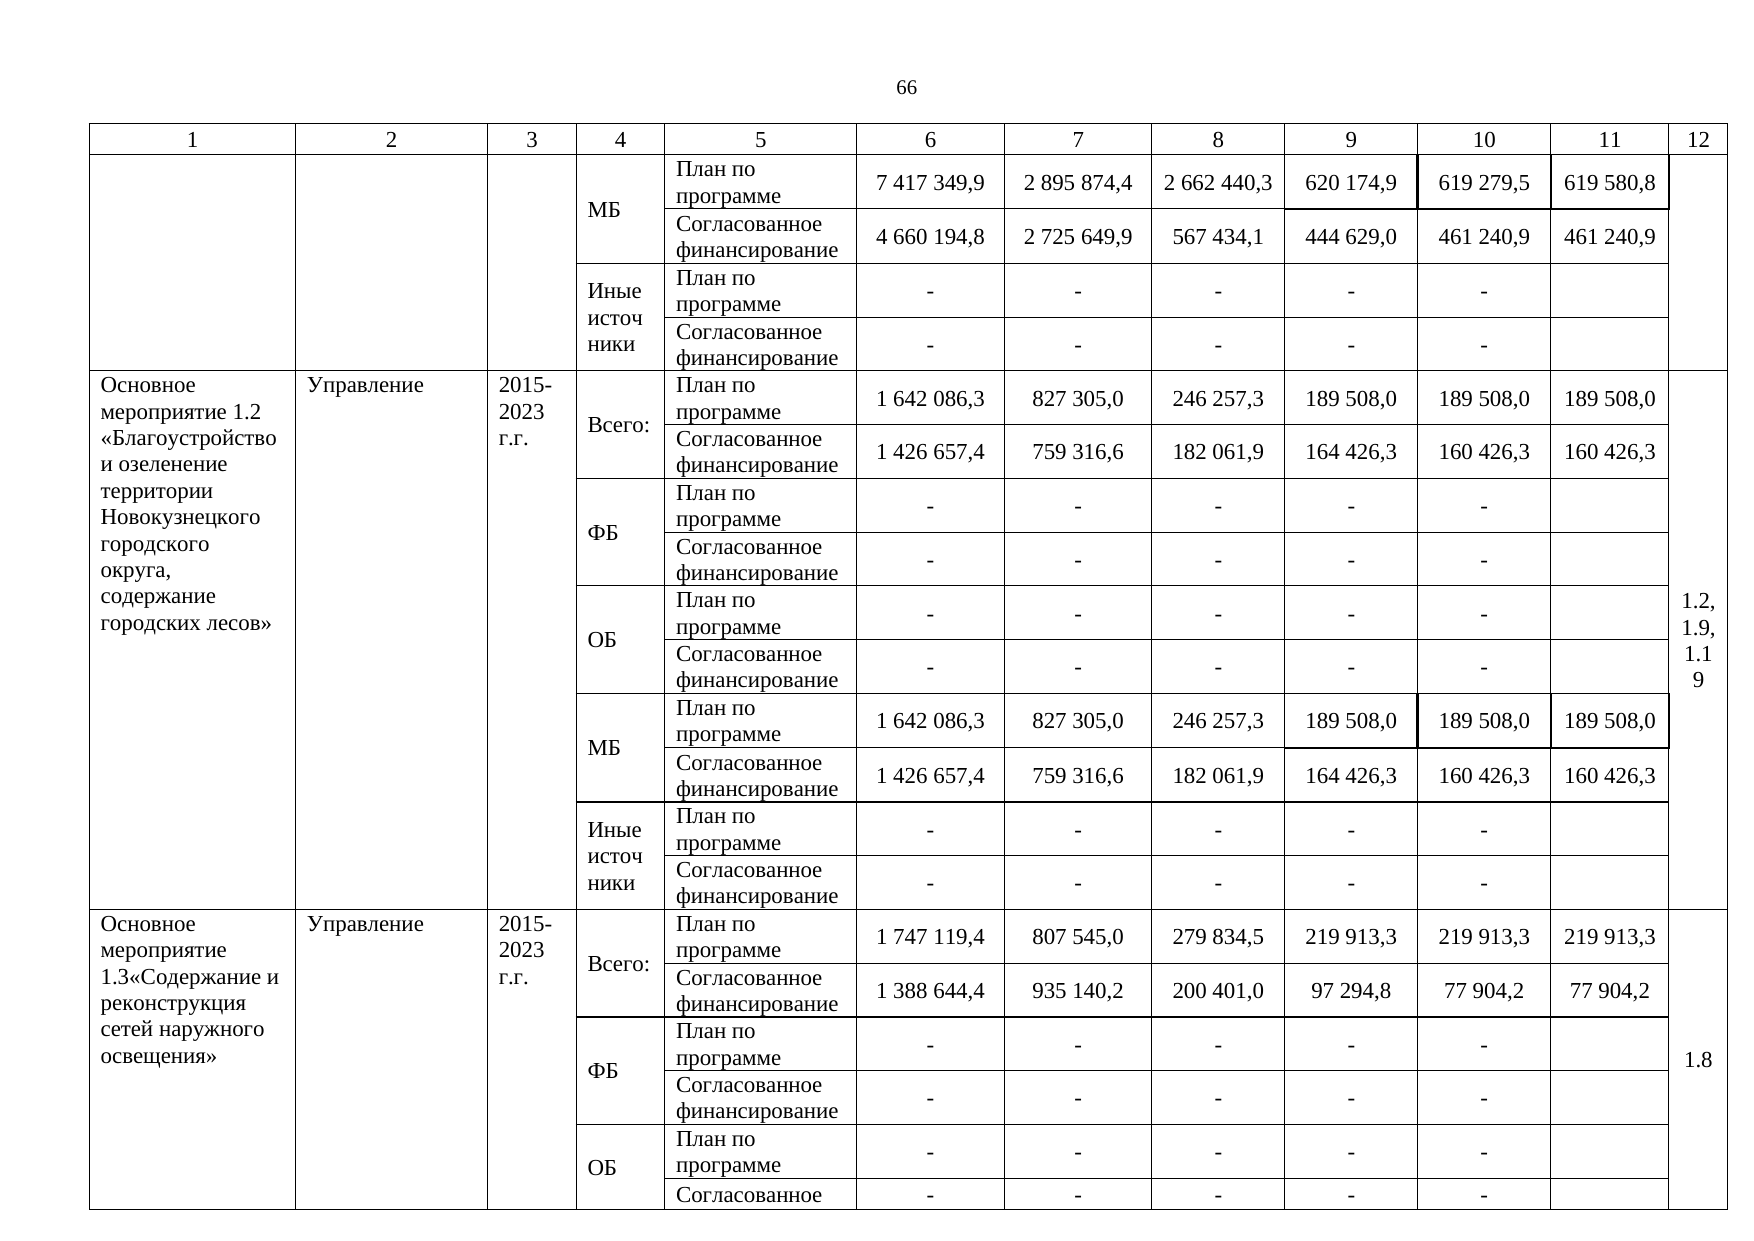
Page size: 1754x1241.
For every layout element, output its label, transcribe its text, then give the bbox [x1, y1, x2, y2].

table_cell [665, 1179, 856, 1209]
table_cell 246 257,3 [1152, 371, 1284, 424]
table_header 11 [1551, 124, 1668, 154]
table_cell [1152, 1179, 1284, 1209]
table_header 9 [1285, 124, 1417, 154]
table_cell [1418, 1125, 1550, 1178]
table_cell 619 580,8 [1552, 155, 1668, 208]
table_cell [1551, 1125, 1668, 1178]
table_cell 620 174,9 [1285, 155, 1416, 208]
table_header 4 [577, 124, 664, 154]
table_cell 182 061,9 [1152, 748, 1284, 801]
table_cell [1551, 264, 1668, 317]
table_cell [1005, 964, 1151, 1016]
table_cell 279 834,5 [1152, 910, 1284, 963]
table_header 2 [296, 124, 487, 154]
table_cell Основное мероприятие 1.3«Содержание и реконструкция сетей наружного освещения» [90, 910, 295, 1209]
table_cell 1.8 [1669, 910, 1727, 1209]
table_cell 1 747 119,4 [857, 910, 1004, 963]
table_cell - [857, 479, 1004, 532]
table_cell 1 426 657,4 [857, 425, 1004, 478]
table_cell - [1418, 264, 1550, 317]
table_cell - [1285, 479, 1417, 532]
table_cell 189 508,0 [1419, 694, 1550, 747]
table_cell Согласованное финансирование [665, 533, 856, 585]
table_cell - [1152, 318, 1284, 370]
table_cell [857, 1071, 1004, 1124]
table_cell 619 279,5 [1419, 155, 1550, 208]
table_header 10 [1418, 124, 1550, 154]
table_cell 160 426,3 [1551, 749, 1668, 801]
table_cell 1 642 086,3 [857, 371, 1004, 424]
table_cell 4 660 194,8 [857, 209, 1004, 263]
table_header 3 [488, 124, 576, 154]
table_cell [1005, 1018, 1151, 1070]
table_cell - [1285, 803, 1417, 855]
table_cell 189 508,0 [1551, 371, 1668, 424]
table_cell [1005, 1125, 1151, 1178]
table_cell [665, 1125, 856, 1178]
table_cell План по программе [665, 371, 856, 424]
table_cell 219 913,3 [1551, 910, 1668, 963]
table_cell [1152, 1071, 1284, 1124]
table_cell 2015-2023 г.г. [488, 371, 576, 909]
table_cell - [857, 640, 1004, 693]
table_cell - [1005, 586, 1151, 639]
table_cell Иные источники [577, 264, 664, 370]
table_cell 759 316,6 [1005, 748, 1151, 801]
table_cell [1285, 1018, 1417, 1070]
table_header 6 [857, 124, 1004, 154]
table_cell - [1005, 533, 1151, 585]
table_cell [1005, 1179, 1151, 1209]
table_cell [1551, 586, 1668, 639]
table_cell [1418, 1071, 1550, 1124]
table_cell [1551, 479, 1668, 532]
table_cell Согласованное финансирование [665, 856, 856, 909]
table_cell Иные источники [577, 803, 664, 909]
table_cell Управление [296, 371, 487, 909]
table_cell План по программе [665, 694, 856, 747]
table_cell - [1005, 479, 1151, 532]
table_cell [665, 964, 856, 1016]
table_cell - [1285, 318, 1417, 370]
table_cell - [1418, 479, 1550, 532]
table_cell - [1152, 803, 1284, 855]
table_cell 827 305,0 [1005, 694, 1151, 747]
table_header 8 [1152, 124, 1284, 154]
table_cell [1551, 803, 1668, 855]
table_cell - [1005, 856, 1151, 909]
table_cell 827 305,0 [1005, 371, 1151, 424]
table_cell - [1005, 318, 1151, 370]
table_cell 219 913,3 [1418, 910, 1550, 963]
table_cell - [1418, 803, 1550, 855]
table_cell 7 417 349,9 [857, 155, 1004, 208]
table_cell - [1005, 640, 1151, 693]
table_cell Согласованное финансирование [665, 640, 856, 693]
table_cell 2015-2023 г.г. [488, 910, 576, 1209]
table_cell План по программе [665, 264, 856, 317]
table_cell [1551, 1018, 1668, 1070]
table_cell [1551, 533, 1668, 585]
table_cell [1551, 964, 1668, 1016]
table_cell Основное мероприятие 1.2 «Благоустройство и озеленение территории Новокузнецкого городского округа, содержание городских лесов» [90, 371, 295, 909]
table_cell - [857, 264, 1004, 317]
table_cell 160 426,3 [1418, 425, 1550, 478]
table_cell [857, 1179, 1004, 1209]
table_cell 219 913,3 [1285, 910, 1417, 963]
table_cell 444 629,0 [1285, 210, 1417, 263]
table_cell 1 426 657,4 [857, 748, 1004, 801]
table_cell Согласованное финансирование [665, 209, 856, 263]
table_cell 160 426,3 [1418, 749, 1550, 801]
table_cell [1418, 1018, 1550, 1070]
table_cell - [1418, 533, 1550, 585]
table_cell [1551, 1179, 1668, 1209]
table_cell [1551, 318, 1668, 370]
table_cell Управление [296, 910, 487, 1209]
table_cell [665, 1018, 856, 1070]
table_cell - [857, 533, 1004, 585]
table_cell 461 240,9 [1418, 210, 1550, 263]
table_cell - [1285, 640, 1417, 693]
table_cell - [857, 803, 1004, 855]
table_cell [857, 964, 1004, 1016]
table_cell МБ [577, 155, 664, 263]
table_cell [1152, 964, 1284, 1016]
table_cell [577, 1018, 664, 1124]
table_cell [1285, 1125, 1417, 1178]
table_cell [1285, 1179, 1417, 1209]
table_cell - [1418, 856, 1550, 909]
table_cell 189 508,0 [1552, 694, 1668, 747]
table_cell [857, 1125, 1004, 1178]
table_cell - [1285, 533, 1417, 585]
table_cell - [857, 318, 1004, 370]
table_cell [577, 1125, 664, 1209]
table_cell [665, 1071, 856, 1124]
table_cell 189 508,0 [1285, 371, 1417, 424]
table_cell - [1152, 586, 1284, 639]
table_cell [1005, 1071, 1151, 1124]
table_cell План по программе [665, 803, 856, 855]
table_cell Согласованное финансирование [665, 748, 856, 801]
table_cell 189 508,0 [1418, 371, 1550, 424]
table_cell Всего: [577, 910, 664, 1016]
table_cell 567 434,1 [1152, 209, 1284, 263]
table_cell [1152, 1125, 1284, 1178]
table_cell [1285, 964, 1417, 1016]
table_cell - [1152, 533, 1284, 585]
table_cell ОБ [577, 586, 664, 693]
table_cell - [857, 856, 1004, 909]
table_cell 2 662 440,3 [1152, 155, 1284, 208]
table_cell 461 240,9 [1551, 210, 1668, 263]
table_cell 164 426,3 [1285, 749, 1417, 801]
table_cell 1 642 086,3 [857, 694, 1004, 747]
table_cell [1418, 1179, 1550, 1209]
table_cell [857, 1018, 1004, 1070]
table_cell - [1152, 264, 1284, 317]
table_cell План по программе [665, 155, 856, 208]
table_cell План по программе [665, 910, 856, 963]
table_header 5 [665, 124, 856, 154]
table_cell 807 545,0 [1005, 910, 1151, 963]
table_cell - [1418, 640, 1550, 693]
table_cell - [1285, 586, 1417, 639]
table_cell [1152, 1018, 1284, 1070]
table_cell 164 426,3 [1285, 425, 1417, 478]
table_cell - [1285, 856, 1417, 909]
table_cell 2 725 649,9 [1005, 209, 1151, 263]
table_cell 182 061,9 [1152, 425, 1284, 478]
table_cell - [1152, 640, 1284, 693]
table_cell - [1285, 264, 1417, 317]
table_cell Согласованное финансирование [665, 318, 856, 370]
table_cell План по программе [665, 479, 856, 532]
table_cell 1.2, 1.9, 1.19 [1669, 371, 1727, 909]
table_header 12 [1669, 124, 1727, 154]
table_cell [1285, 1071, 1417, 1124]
table_cell [1551, 640, 1668, 693]
table_cell - [1152, 856, 1284, 909]
table_cell - [857, 586, 1004, 639]
table_header 1 [90, 124, 295, 154]
table_cell 759 316,6 [1005, 425, 1151, 478]
table_cell 189 508,0 [1285, 694, 1416, 747]
table_cell ФБ [577, 479, 664, 585]
table_cell - [1005, 264, 1151, 317]
table_cell 2 895 874,4 [1005, 155, 1151, 208]
table_cell МБ [577, 694, 664, 801]
table_cell [1551, 856, 1668, 909]
table_cell - [1152, 479, 1284, 532]
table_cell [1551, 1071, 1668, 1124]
table_cell - [1418, 318, 1550, 370]
table_cell 246 257,3 [1152, 694, 1284, 747]
table_cell - [1005, 803, 1151, 855]
table_cell Согласованное финансирование [665, 425, 856, 478]
table_cell 160 426,3 [1551, 425, 1668, 478]
table_cell Всего: [577, 371, 664, 478]
table_cell - [1418, 586, 1550, 639]
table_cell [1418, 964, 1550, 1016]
table_cell План по программе [665, 586, 856, 639]
table_header 7 [1005, 124, 1151, 154]
